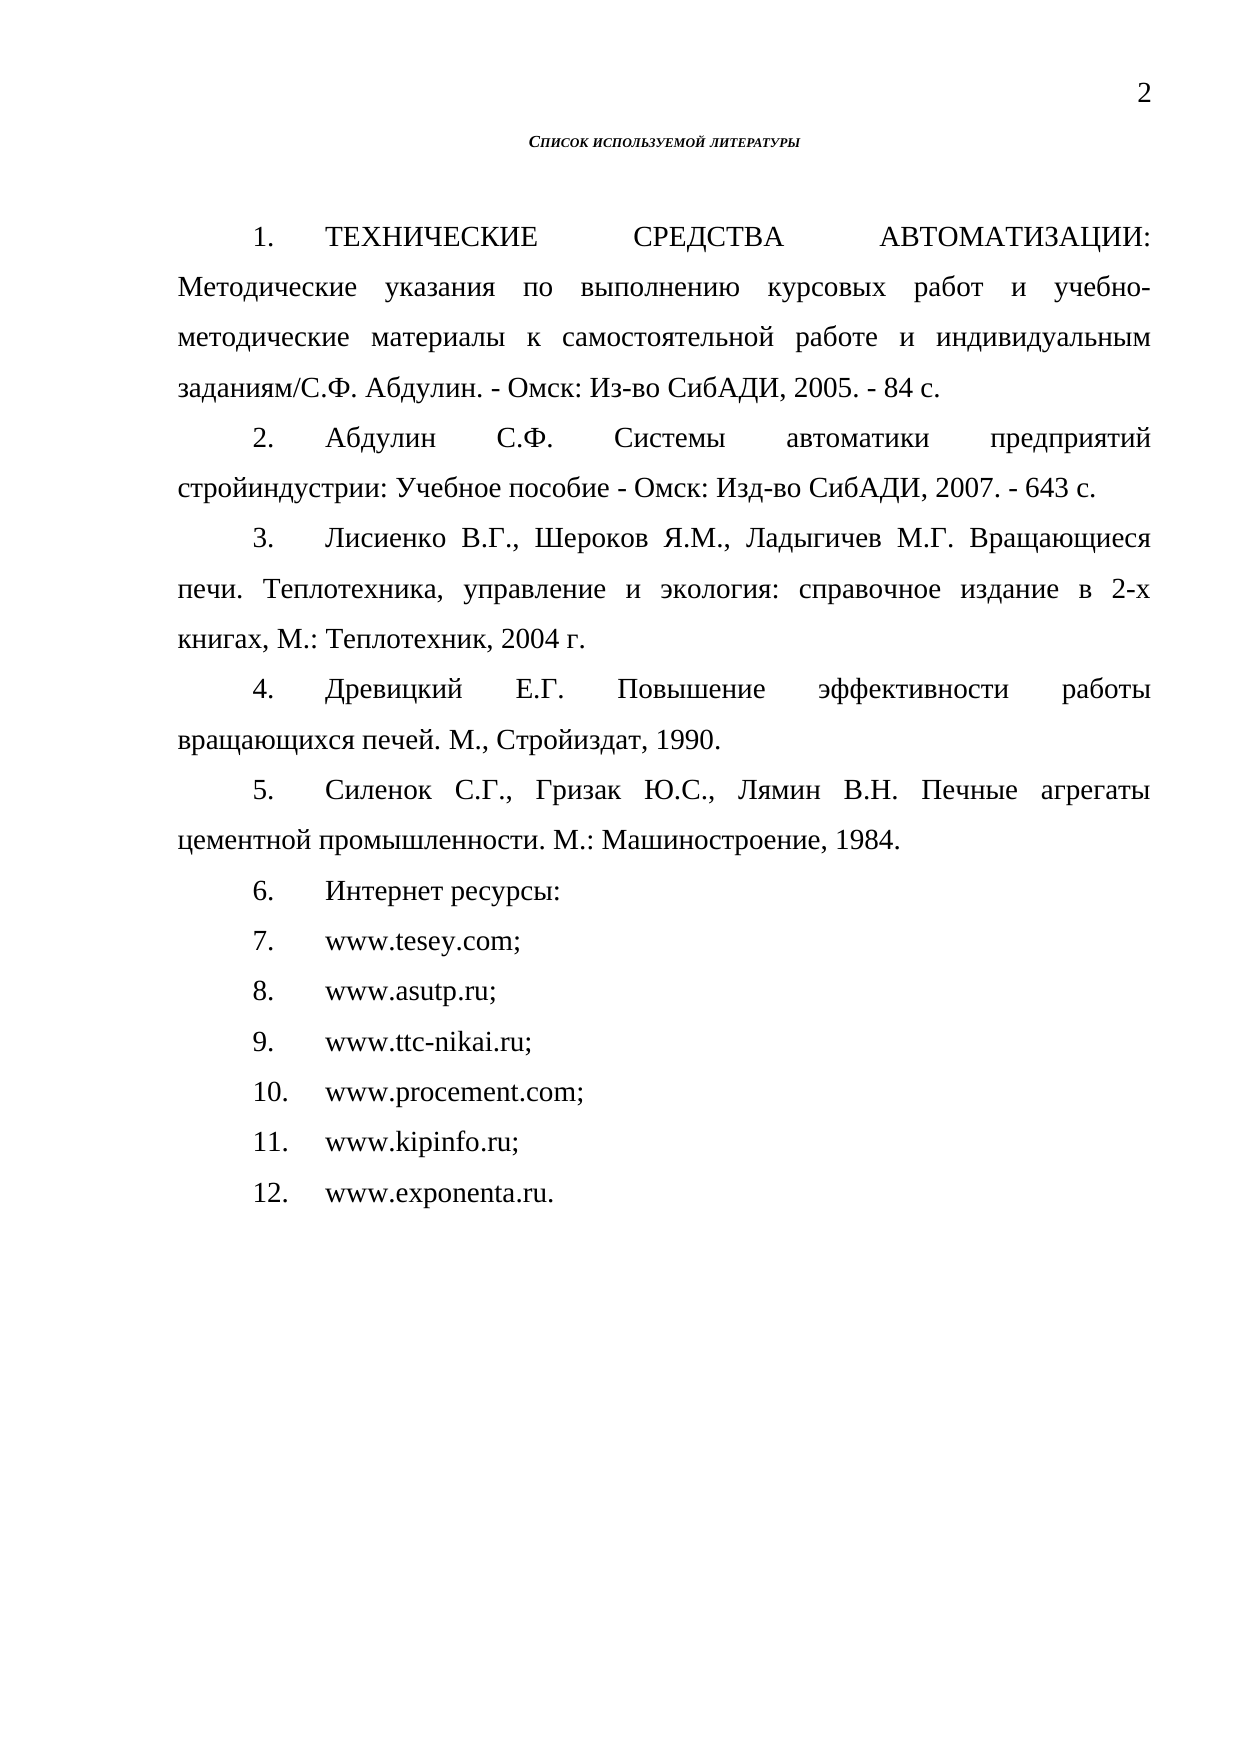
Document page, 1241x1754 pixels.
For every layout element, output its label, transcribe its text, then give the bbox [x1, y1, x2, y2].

text www.kipinfo.ru; [177, 1124, 1152, 1158]
text Древицкий Е.Г. Повышение эффективности работы вращающихся печей. М., Стройиздат, 1990. [177, 672, 1152, 755]
text www.procement.com; [177, 1074, 1152, 1108]
text Абдулин С.Ф. Системы автоматики предприятий стройиндустрии: Учебное пособие - Омск: Изд-во СибАДИ, 2007. - 643 с. [177, 420, 1152, 504]
text www.tesey.com; [177, 923, 1152, 957]
text www.asutp.ru; [177, 973, 1152, 1007]
text Силенок С.Г., Гризак Ю.С., Лямин В.Н. Печные агрегаты цементной промышленности. М.: Машиностроение, 1984. [177, 772, 1152, 856]
text Лисиенко В.Г., Шероков Я.М., Ладыгичев М.Г. Вращающиеся печи. Теплотехника, управление и экология: справочное издание в 2-х книгах, М.: Теплотехник, 2004 г. [177, 521, 1152, 655]
text www.exponenta.ru. [177, 1175, 1152, 1208]
text ТЕХНИЧЕСКИЕ СРЕДСТВА АВТОМАТИЗАЦИИ: Методические указания по выполнению курсовых работ и учебно-методические материалы к самостоятельной работе и индивидуальным заданиям/С.Ф. Абдулин. - Омск: Из-во СибАДИ, 2005. - 84 с. [177, 219, 1152, 403]
text www.ttc-nikai.ru; [177, 1024, 1152, 1057]
subtitle Список используемой литературы [177, 118, 1152, 152]
text Интернет ресурсы: [177, 873, 1152, 906]
